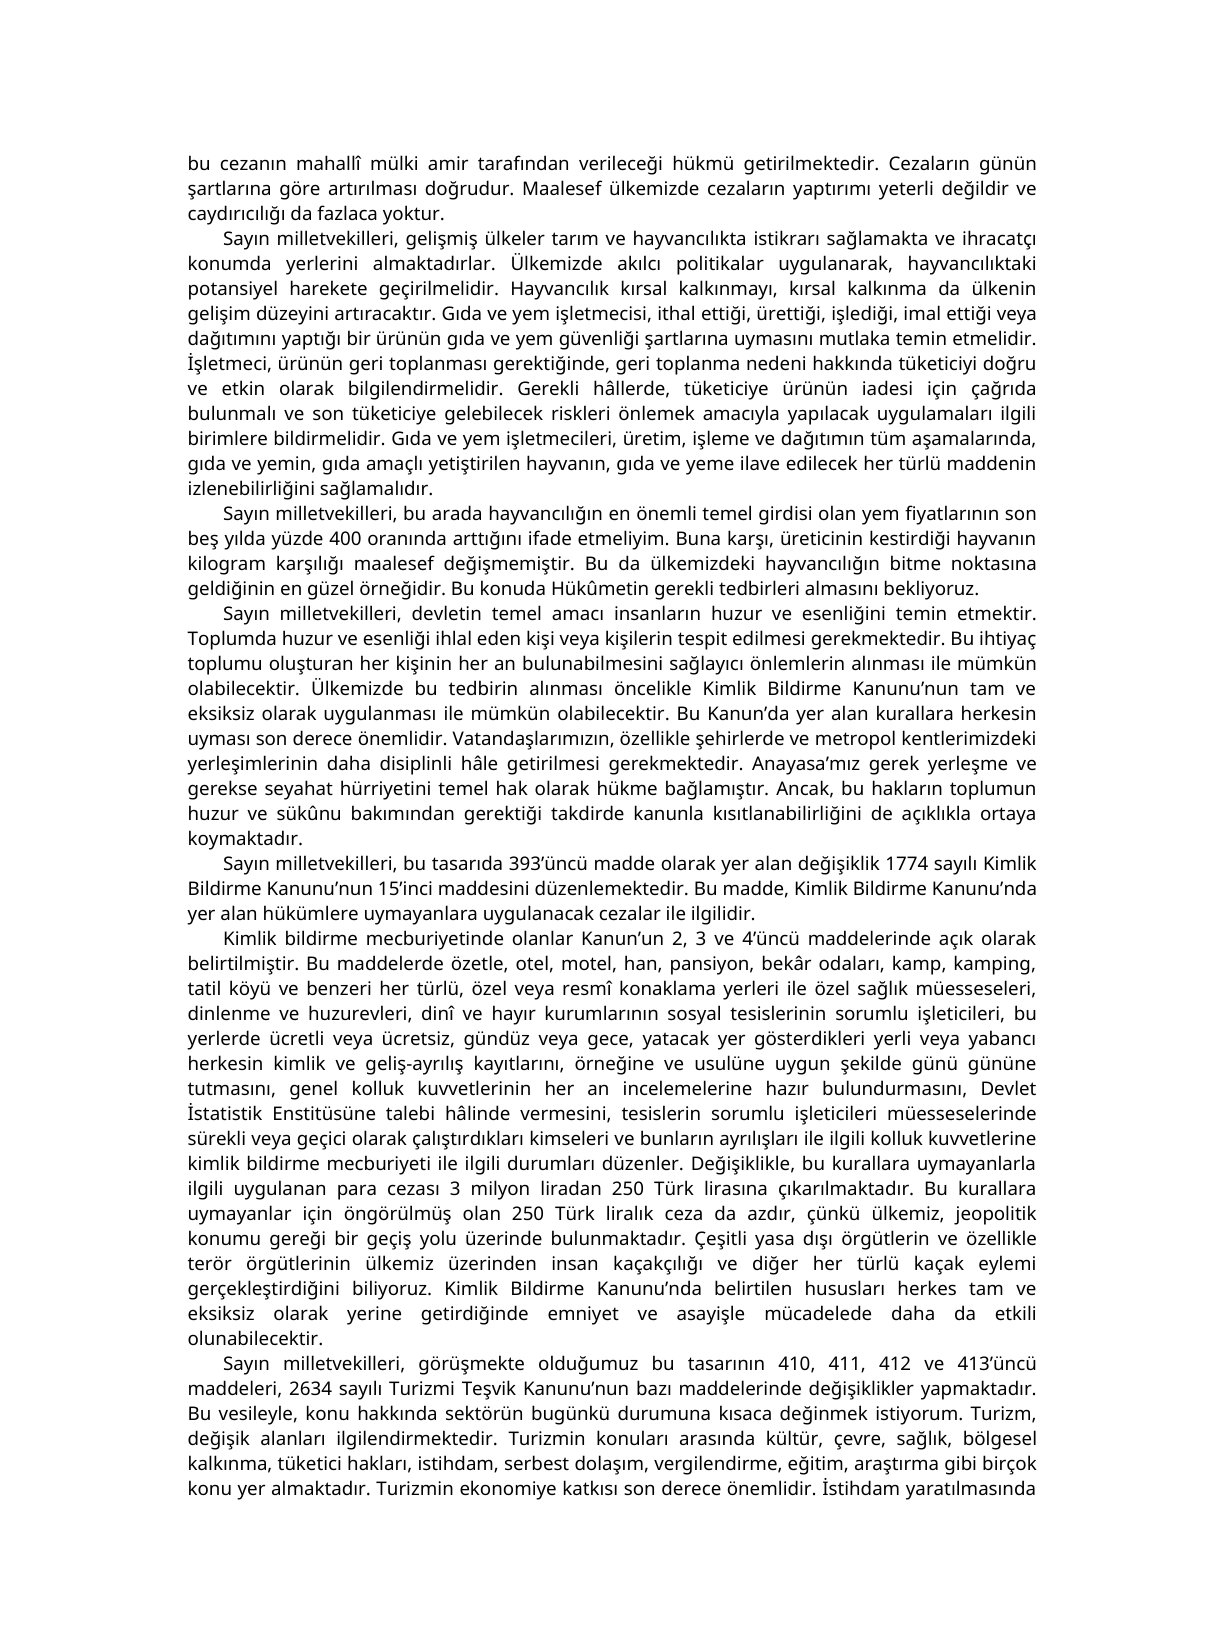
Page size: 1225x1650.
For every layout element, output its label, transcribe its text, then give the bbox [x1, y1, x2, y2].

text Sayın milletvekilleri, devletin temel amacı insanların huzur ve esenliğini temin etmektir. Toplumda huzur ve esenliği ihlal eden kişi veya kişilerin tespit edilmesi gerekmektedir. Bu ihtiyaç toplumu oluşturan her kişinin her an bulunabilmesini sağlayıcı önlemlerin alınması ile mümkün olabilecektir. Ülkemizde bu tedbirin alınması öncelikle Kimlik Bildirme Kanunu’nun tam ve eksiksiz olarak uygulanması ile mümkün olabilecektir. Bu Kanun’da yer alan kurallara herkesin uyması son derece önemlidir. Vatandaşlarımızın, özellikle şehirlerde ve metropol kentlerimizdeki yerleşimlerinin daha disiplinli hâle getirilmesi gerekmektedir. Anayasa’mız gerek yerleşme ve gerekse seyahat hürriyetini temel hak olarak hükme bağlamıştır. Ancak, bu hakların toplumun huzur ve sükûnu bakımından gerektiği takdirde kanunla kısıtlanabilirliğini de açıklıkla ortaya koymaktadır. [187, 600, 1037, 850]
text Sayın milletvekilleri, gelişmiş ülkeler tarım ve hayvancılıkta istikrarı sağlamakta ve ihracatçı konumda yerlerini almaktadırlar. Ülkemizde akılcı politikalar uygulanarak, hayvancılıktaki potansiyel harekete geçirilmelidir. Hayvancılık kırsal kalkınmayı, kırsal kalkınma da ülkenin gelişim düzeyini artıracaktır. Gıda ve yem işletmecisi, ithal ettiği, ürettiği, işlediği, imal ettiği veya dağıtımını yaptığı bir ürünün gıda ve yem güvenliği şartlarına uymasını mutlaka temin etmelidir. İşletmeci, ürünün geri toplanması gerektiğinde, geri toplanma nedeni hakkında tüketiciyi doğru ve etkin olarak bilgilendirmelidir. Gerekli hâllerde, tüketiciye ürünün iadesi için çağrıda bulunmalı ve son tüketiciye gelebilecek riskleri önlemek amacıyla yapılacak uygulamaları ilgili birimlere bildirmelidir. Gıda ve yem işletmecileri, üretim, işleme ve dağıtımın tüm aşamalarında, gıda ve yemin, gıda amaçlı yetiştirilen hayvanın, gıda ve yeme ilave edilecek her türlü maddenin izlenebilirliğini sağlamalıdır. [187, 225, 1037, 500]
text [187, 1350, 1037, 1500]
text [187, 150, 1037, 225]
text Kimlik bildirme mecburiyetinde olanlar Kanun’un 2, 3 ve 4’üncü maddelerinde açık olarak belirtilmiştir. Bu maddelerde özetle, otel, motel, han, pansiyon, bekâr odaları, kamp, kamping, tatil köyü ve benzeri her türlü, özel veya resmî konaklama yerleri ile özel sağlık müesseseleri, dinlenme ve huzurevleri, dinî ve hayır kurumlarının sosyal tesislerinin sorumlu işleticileri, bu yerlerde ücretli veya ücretsiz, gündüz veya gece, yatacak yer gösterdikleri yerli veya yabancı herkesin kimlik ve geliş-ayrılış kayıtlarını, örneğine ve usulüne uygun şekilde günü gününe tutmasını, genel kolluk kuvvetlerinin her an incelemelerine hazır bulundurmasını, Devlet İstatistik Enstitüsüne talebi hâlinde vermesini, tesislerin sorumlu işleticileri müesseselerinde sürekli veya geçici olarak çalıştırdıkları kimseleri ve bunların ayrılışları ile ilgili kolluk kuvvetlerine kimlik bildirme mecburiyeti ile ilgili durumları düzenler. Değişiklikle, bu kurallara uymayanlarla ilgili uygulanan para cezası 3 milyon liradan 250 Türk lirasına çıkarılmaktadır. Bu kurallara uymayanlar için öngörülmüş olan 250 Türk liralık ceza da azdır, çünkü ülkemiz, jeopolitik konumu gereği bir geçiş yolu üzerinde bulunmaktadır. Çeşitli yasa dışı örgütlerin ve özellikle terör örgütlerinin ülkemiz üzerinden insan kaçakçılığı ve diğer her türlü kaçak eylemi gerçekleştirdiğini biliyoruz. Kimlik Bildirme Kanunu’nda belirtilen hususları herkes tam ve eksiksiz olarak yerine getirdiğinde emniyet ve asayişle mücadelede daha da etkili olunabilecektir. [187, 925, 1037, 1350]
text Sayın milletvekilleri, bu tasarıda 393’üncü madde olarak yer alan değişiklik 1774 sayılı Kimlik Bildirme Kanunu’nun 15’inci maddesini düzenlemektedir. Bu madde, Kimlik Bildirme Kanunu’nda yer alan hükümlere uymayanlara uygulanacak cezalar ile ilgilidir. [187, 850, 1037, 925]
text Sayın milletvekilleri, bu arada hayvancılığın en önemli temel girdisi olan yem fiyatlarının son beş yılda yüzde 400 oranında arttığını ifade etmeliyim. Buna karşı, üreticinin kestirdiği hayvanın kilogram karşılığı maalesef değişmemiştir. Bu da ülkemizdeki hayvancılığın bitme noktasına geldiğinin en güzel örneğidir. Bu konuda Hükûmetin gerekli tedbirleri almasını bekliyoruz. [187, 500, 1037, 600]
